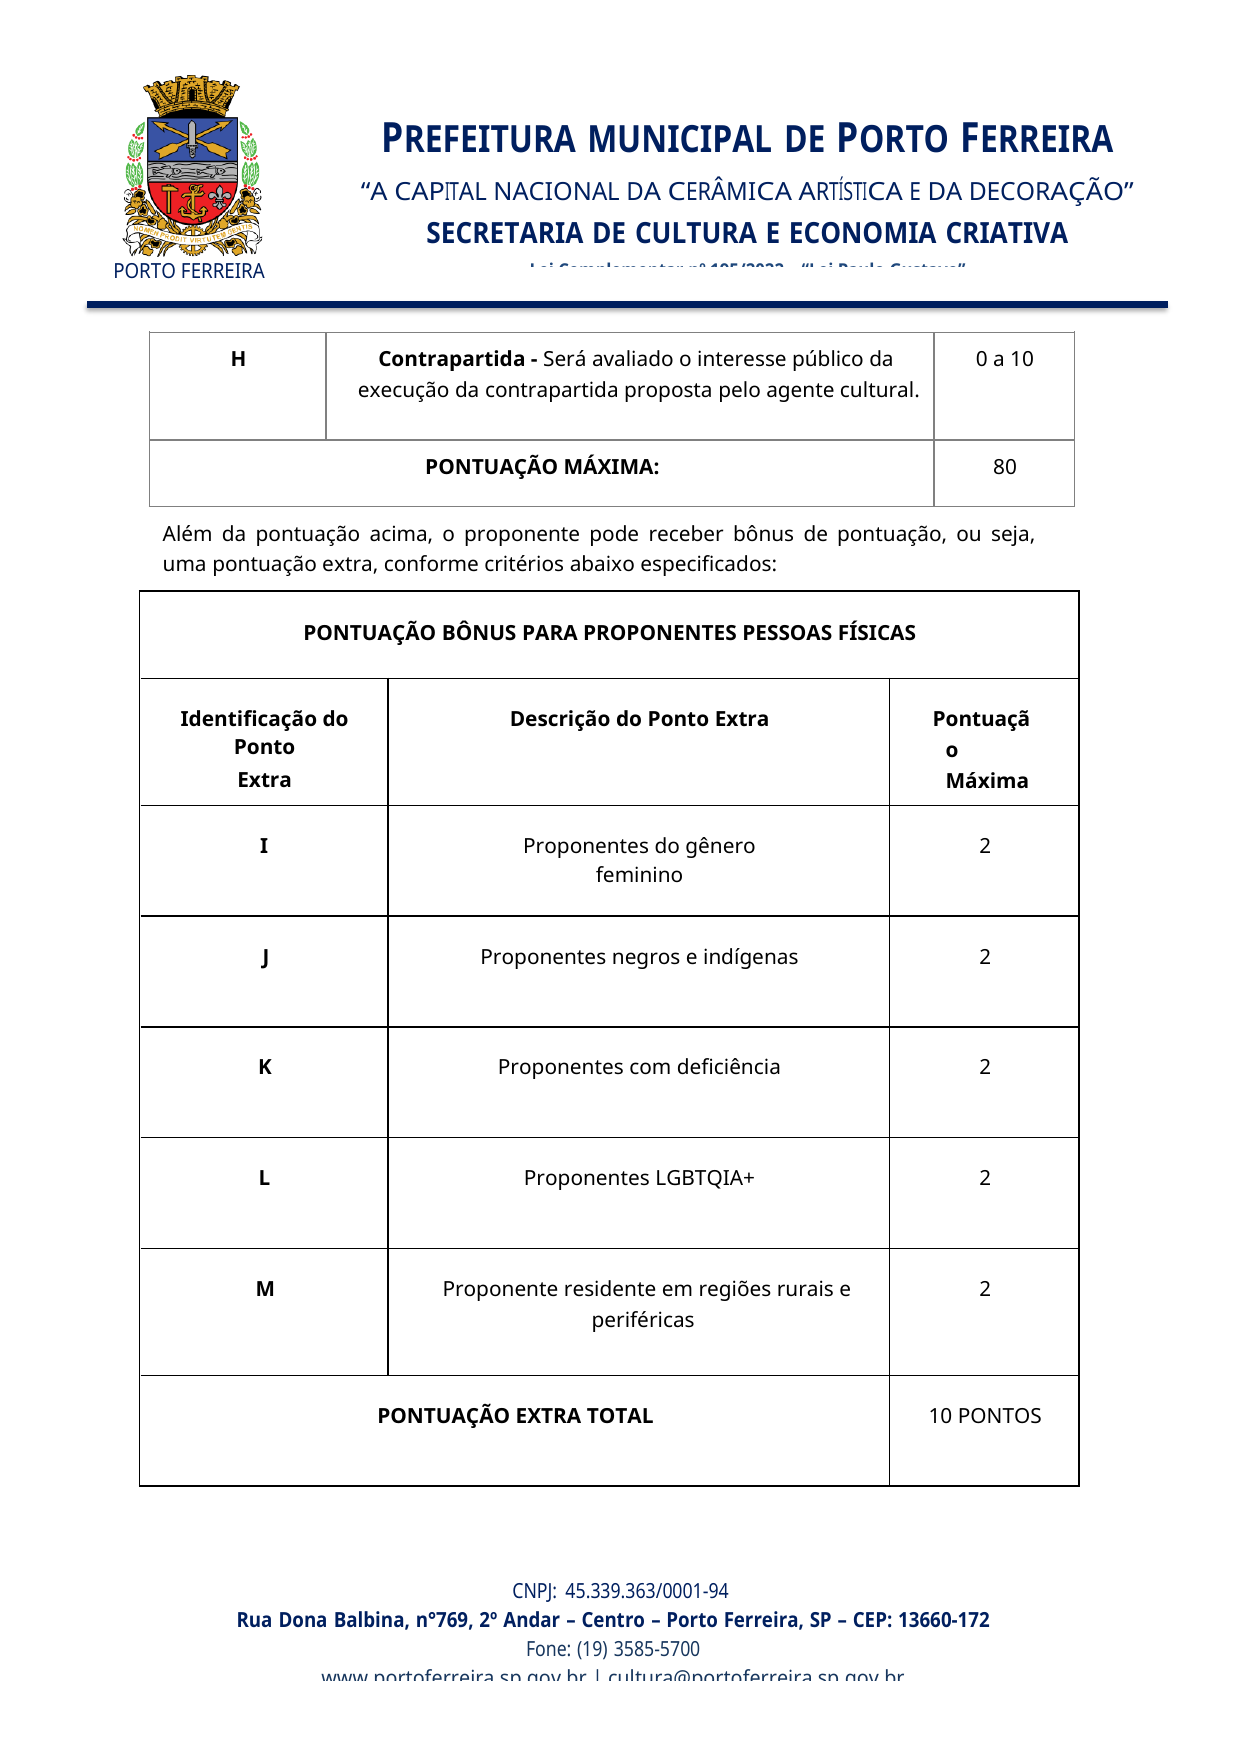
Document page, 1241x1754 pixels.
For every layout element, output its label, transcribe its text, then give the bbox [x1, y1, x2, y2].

table_cell 2 [890, 1249, 1078, 1374]
table_cell L [140, 1138, 387, 1248]
table_cell Proponentes com deficiência [389, 1028, 889, 1137]
table_cell Pontuação Máxima [890, 679, 1078, 805]
table_cell J [140, 916, 387, 1026]
table_header PONTUAÇÃO BÔNUS PARA PROPONENTES PESSOAS FÍSICAS [140, 592, 1078, 677]
table_cell 80 [935, 441, 1074, 506]
table_cell 10 PONTOS [890, 1376, 1078, 1485]
table_header 0 a 10 [935, 333, 1074, 439]
table_cell Proponentes do gênero feminino [389, 806, 889, 915]
table_header H [150, 333, 325, 439]
table_cell 2 [890, 1028, 1078, 1137]
table_cell Descrição do Ponto Extra [389, 679, 889, 805]
table_header Contrapartida - Será avaliado o interesse público da execução da contrapartida proposta pelo agente cultural. [327, 333, 933, 439]
picture [81, 299, 1173, 317]
table_cell Proponente residente em regiões rurais e periféricas [389, 1249, 889, 1374]
table_cell 2 [890, 917, 1078, 1026]
table_cell PONTUAÇÃO EXTRA TOTAL [140, 1376, 889, 1485]
table_cell 2 [890, 806, 1078, 915]
table_cell 2 [890, 1138, 1078, 1248]
table_cell M [140, 1249, 387, 1374]
table_cell K [140, 1027, 387, 1137]
table_cell I [140, 806, 387, 915]
table_cell Proponentes LGBTQIA+ [389, 1138, 889, 1248]
picture [122, 75, 263, 257]
table_cell Identificação do Ponto Extra [140, 679, 387, 805]
text Além da pontuação acima, o proponente pode receber bônus de pontuação, ou seja, uma pontuação extra, conforme critérios abaixo especificados: [162, 519, 1079, 578]
table_cell Proponentes negros e indígenas [389, 917, 889, 1026]
table_cell PONTUAÇÃO MÁXIMA: [150, 441, 933, 506]
